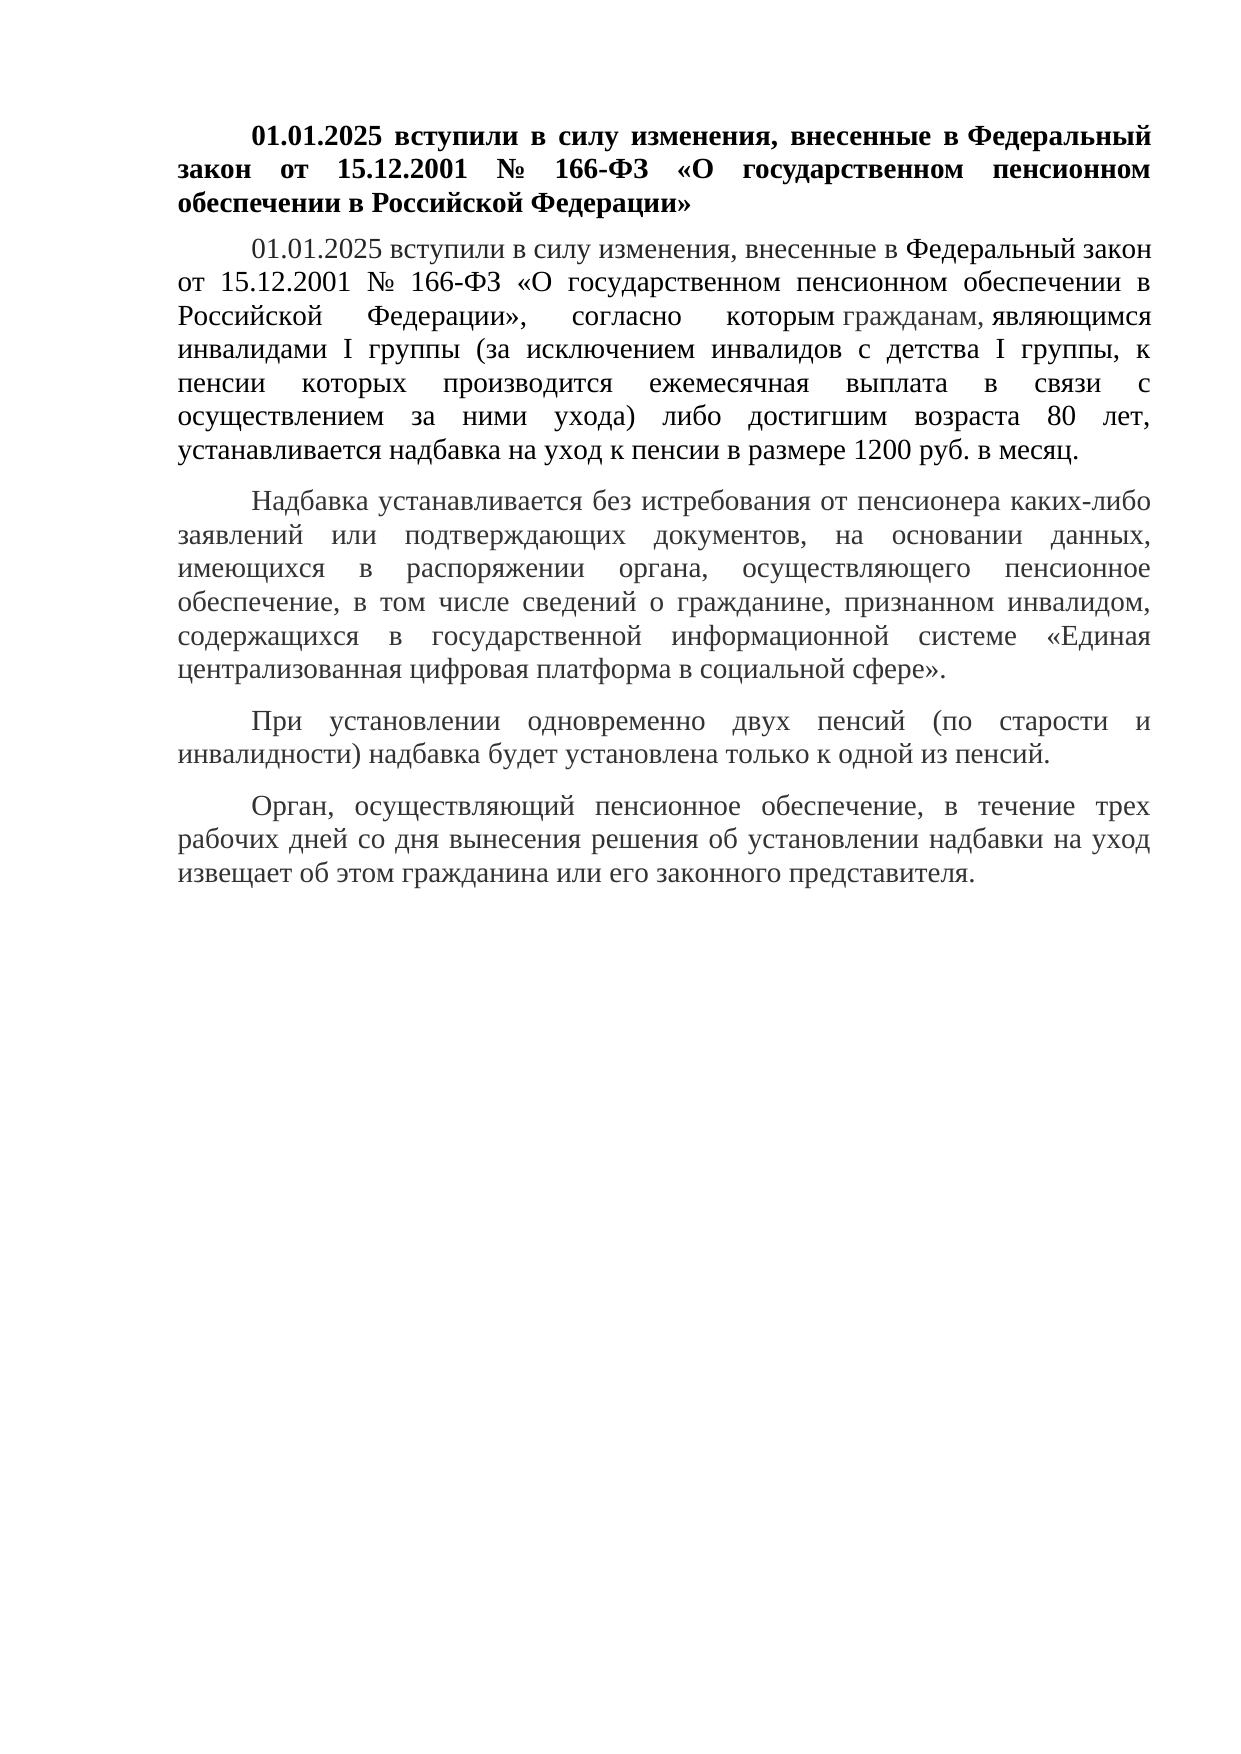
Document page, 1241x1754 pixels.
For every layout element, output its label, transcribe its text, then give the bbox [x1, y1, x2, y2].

text Орган, осуществляющий пенсионное обеспечение, в течение трех рабочих дней со дня вынесения решения об установлении надбавки на уход извещает об этом гражданина или его законного представителя. [177, 788, 1152, 888]
text 01.01.2025 вступили в силу изменения, внесенные в Федеральный закон от 15.12.2001 № 166-ФЗ «О государственном пенсионном обеспечении в Российской Федерации», согласно которым гражданам, являющимся инвалидами I группы (за исключением инвалидов с детства I группы, к пенсии которых производится ежемесячная выплата в связи с осуществлением за ними ухода) либо достигшим возраста 80 лет, устанавливается надбавка на уход к пенсии в размере 1200 руб. в месяц. [177, 231, 1152, 466]
text При установлении одновременно двух пенсий (по старости и инвалидности) надбавка будет установлена только к одной из пенсий. [177, 703, 1152, 770]
text 01.01.2025 вступили в силу изменения, внесенные в Федеральный закон от 15.12.2001 № 166-ФЗ «О государственном пенсионном обеспечении в Российской Федерации» [177, 118, 1152, 219]
text Надбавка устанавливается без истребования от пенсионера каких-либо заявлений или подтверждающих документов, на основании данных, имеющихся в распоряжении органа, осуществляющего пенсионное обеспечение, в том числе сведений о гражданине, признанном инвалидом, содержащихся в государственной информационной системе «Единая централизованная цифровая платформа в социальной сфере». [177, 483, 1152, 685]
